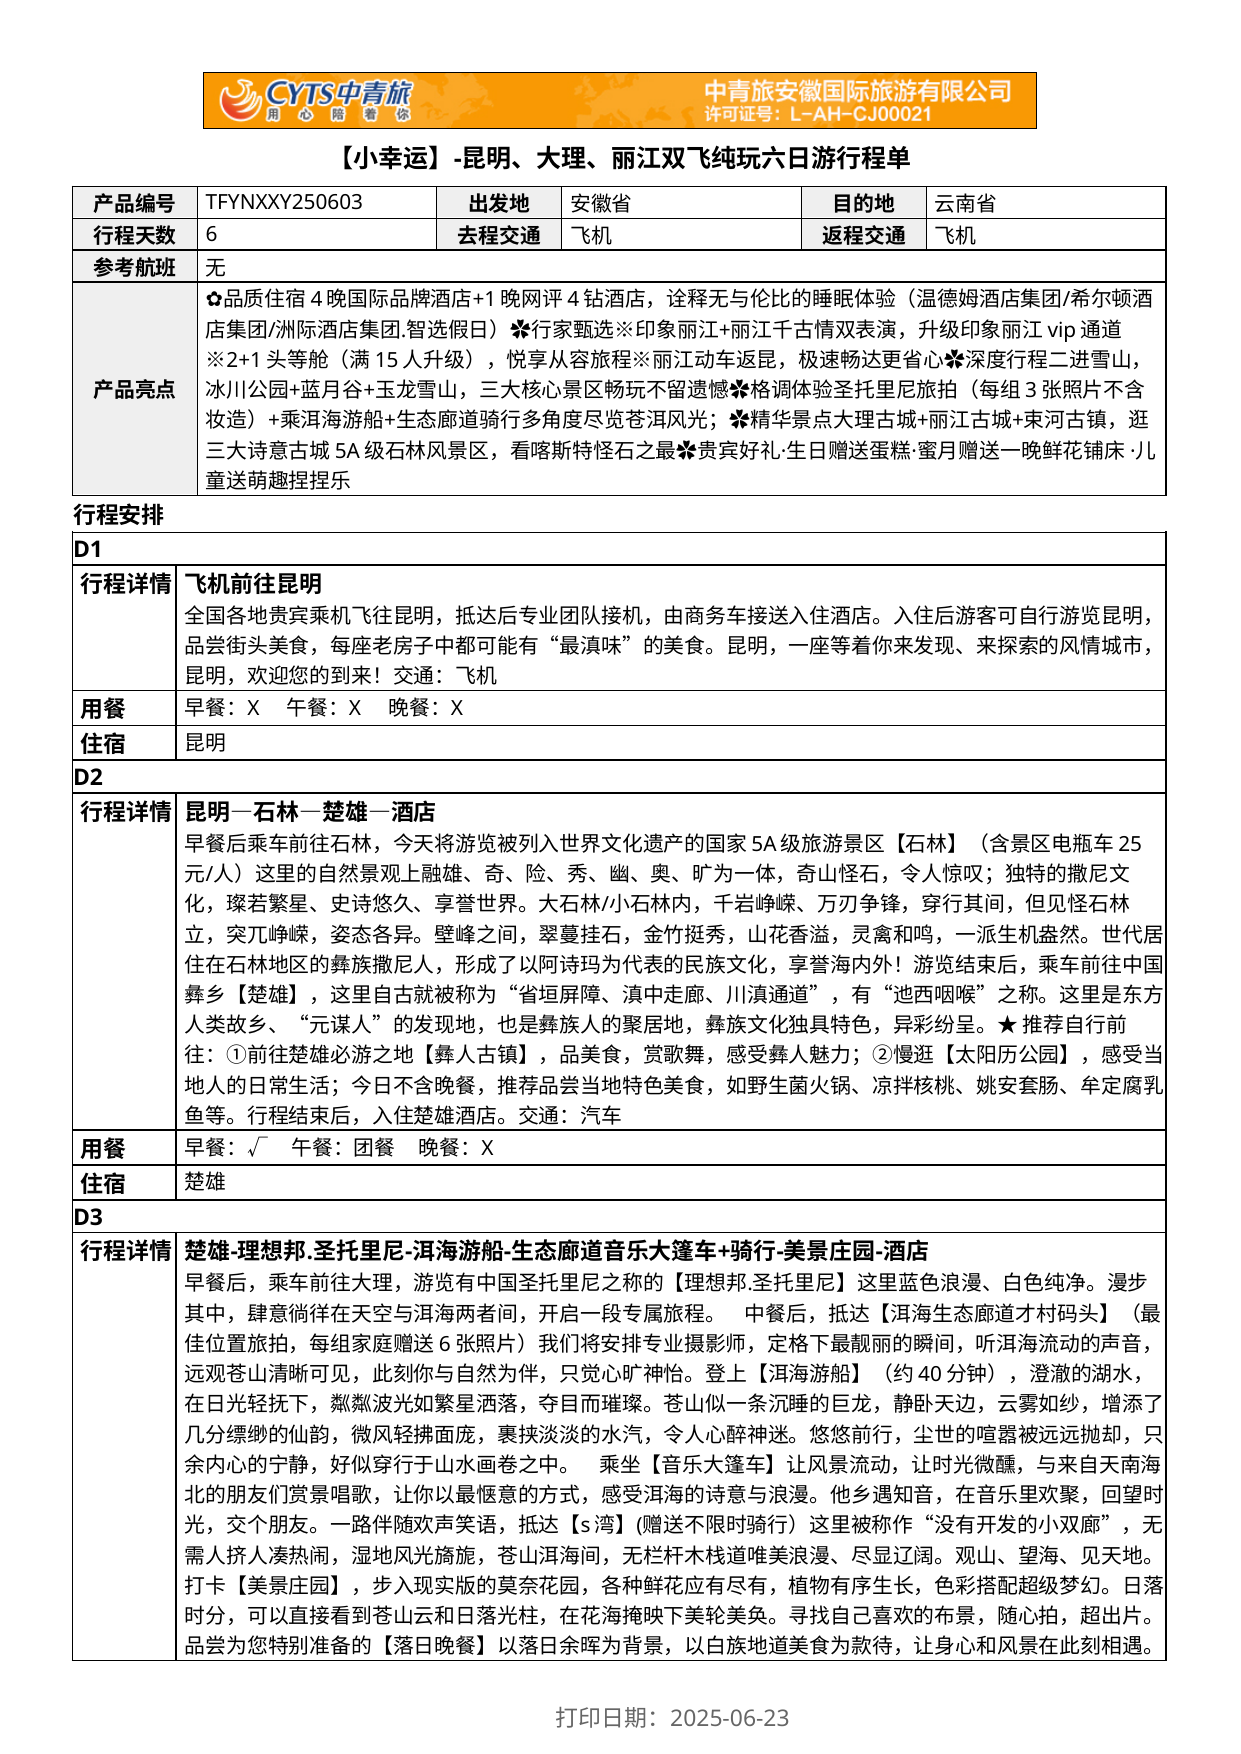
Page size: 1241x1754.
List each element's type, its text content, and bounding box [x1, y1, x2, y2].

table_header 出发地 [437, 187, 561, 217]
table_header 安徽省 [562, 187, 801, 217]
table_cell 飞机 [562, 219, 801, 249]
table_header D1 [73, 533, 1165, 564]
table_cell 飞机 [927, 219, 1165, 249]
table_header 云南省 [927, 187, 1165, 217]
table_cell 去程交通 [437, 219, 561, 249]
picture [204, 73, 1036, 128]
table_cell 昆明—石林—楚雄—酒店 早餐后乘车前往石林，今天将游览被列入世界文化遗产的国家5A级旅游景区【石林】（含景区电瓶车25元/人）这里的自然景观上融雄、奇、险、秀、幽、奥、旷为一体，奇山怪石，令人惊叹；独特的撒尼文化，璨若繁星、史诗悠久、享誉世界。大石林/小石林内，千岩峥嵘、万刃争锋，穿行其间，但见怪石林立，突兀峥嵘，姿态各异。壁峰之间，翠蔓挂石，金竹挺秀，山花香溢，灵禽和鸣，一派生机盎然。世代居住在石林地区的彝族撒尼人，形成了以阿诗玛为代表的民族文化，享誉海内外！ [177, 794, 1165, 1129]
table_cell 早餐：X 午餐：X 晚餐：X [177, 691, 1165, 724]
table_cell D3 [73, 1201, 1165, 1232]
text 行程安排 [73, 497, 1167, 530]
table_cell ✿品质住宿 [198, 283, 1165, 494]
table_cell 用餐 [73, 691, 175, 724]
table_cell 行程天数 [73, 219, 197, 249]
table_cell 返程交通 [802, 219, 926, 249]
text 【小幸运】-昆明、大理、丽江双飞纯玩六日游行程单 [73, 139, 1167, 175]
table_cell 楚雄 [177, 1166, 1165, 1199]
table_cell 无 [198, 251, 1165, 281]
table_cell 住宿 [73, 726, 175, 759]
table_header 产品编号 [73, 187, 197, 217]
table_cell 行程详情 [73, 1233, 175, 1660]
table_header 目的地 [802, 187, 926, 217]
table_cell 住宿 [73, 1166, 175, 1199]
table_cell 参考航班 [73, 251, 197, 281]
table_header TFYNXXY250603 [198, 187, 436, 217]
table_cell 昆明 [177, 726, 1165, 759]
table_cell 早餐：√ 午餐：团餐 晚餐：X [177, 1131, 1165, 1164]
table_cell 飞机前往昆明 全国各地贵宾乘机飞往昆明，抵达后专业团队接机，由商务车接送入住酒店。 [177, 566, 1165, 690]
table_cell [177, 1233, 1165, 1660]
table_cell 6 [198, 219, 436, 249]
table_cell D2 [73, 761, 1165, 792]
table_cell 行程详情 [73, 794, 175, 1129]
table_cell 行程详情 [73, 566, 175, 690]
table_cell 产品亮点 [73, 283, 197, 494]
table_cell 用餐 [73, 1131, 175, 1164]
